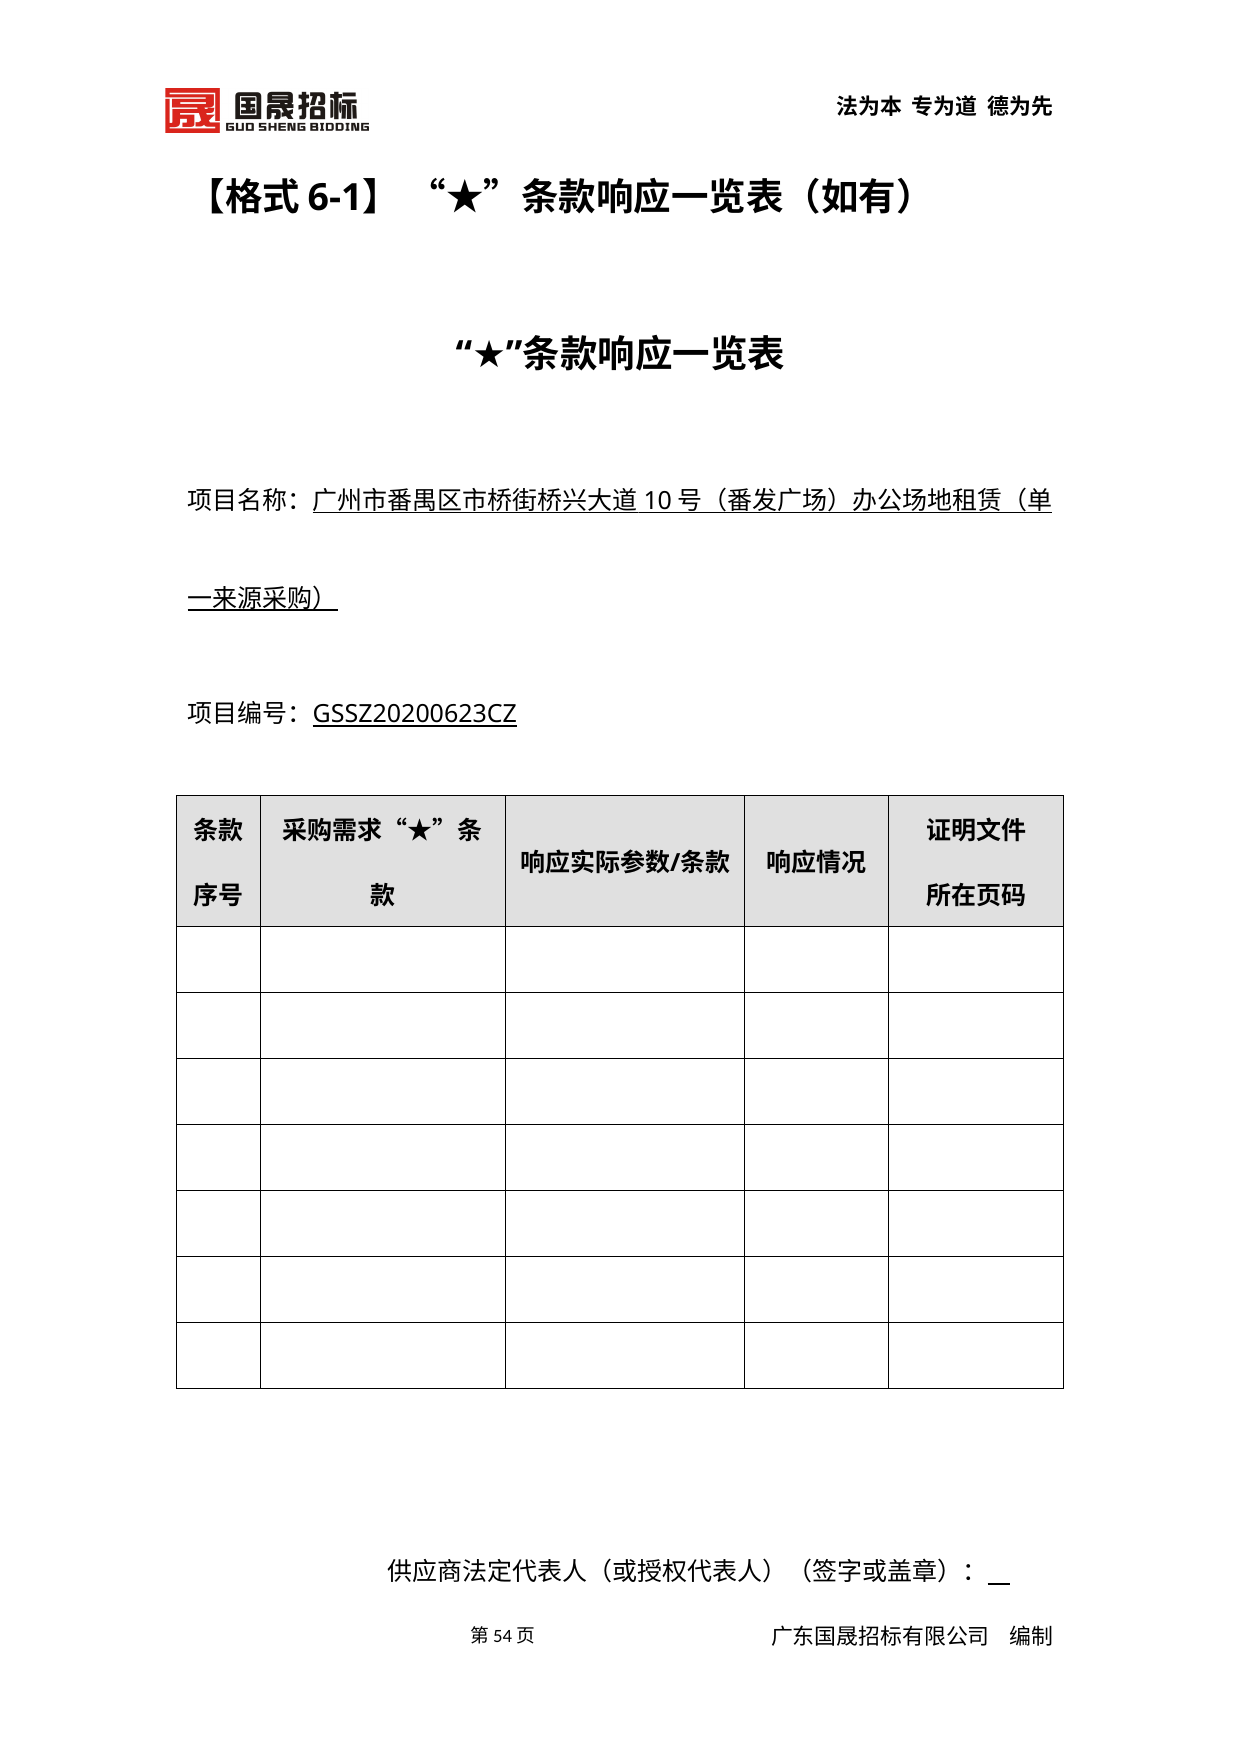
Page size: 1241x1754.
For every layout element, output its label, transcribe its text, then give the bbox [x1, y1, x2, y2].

table_cell [261, 1257, 505, 1322]
table_cell [506, 1257, 744, 1322]
table_cell [177, 1191, 260, 1256]
table_cell [889, 1323, 1063, 1388]
table_cell [177, 1059, 260, 1124]
table_cell [889, 1257, 1063, 1322]
table_cell [889, 1125, 1063, 1190]
table_cell [506, 1125, 744, 1190]
table_cell [506, 927, 744, 992]
table_cell [745, 1257, 888, 1322]
table_cell [177, 993, 260, 1058]
text 供应商法定代表人（或授权代表人）（签字或盖章）： [187, 1552, 1053, 1588]
table_header 条款序号 [177, 796, 260, 926]
table_cell [177, 1323, 260, 1388]
table_cell [889, 993, 1063, 1058]
table_cell [177, 927, 260, 992]
text “★”条款响应一览表 [187, 319, 1053, 384]
table_cell [889, 1191, 1063, 1256]
table_cell [177, 1125, 260, 1190]
table_header 响应实际参数/条款 [506, 796, 744, 926]
table_cell [745, 927, 888, 992]
table_cell [261, 993, 505, 1058]
text 项目名称：广州市番禺区市桥街桥兴大道10号（番发广场）办公场地租赁（单一来源采购） [187, 466, 1053, 629]
table_cell [506, 1323, 744, 1388]
table_cell [506, 1059, 744, 1124]
text 项目编号：GSSZ20200623CZ [187, 679, 1053, 744]
table_cell [177, 1257, 260, 1322]
table_cell [261, 1323, 505, 1388]
table_cell [889, 1059, 1063, 1124]
table_header 响应情况 [745, 796, 888, 926]
table_cell [745, 1191, 888, 1256]
table_cell [745, 1125, 888, 1190]
table_cell [745, 1323, 888, 1388]
table_cell [745, 993, 888, 1058]
table_header 证明文件 所在页码 [889, 796, 1063, 926]
table_cell [889, 927, 1063, 992]
table_cell [506, 1191, 744, 1256]
picture [165, 88, 369, 133]
table_cell [261, 1059, 505, 1124]
table_cell [261, 927, 505, 992]
table_cell [506, 993, 744, 1058]
table_cell [745, 1059, 888, 1124]
table_header 采购需求“★”条款 [261, 796, 505, 926]
table_cell [261, 1125, 505, 1190]
table_cell [261, 1191, 505, 1256]
text 【格式6-1】 “★”条款响应一览表（如有） [187, 162, 1053, 227]
